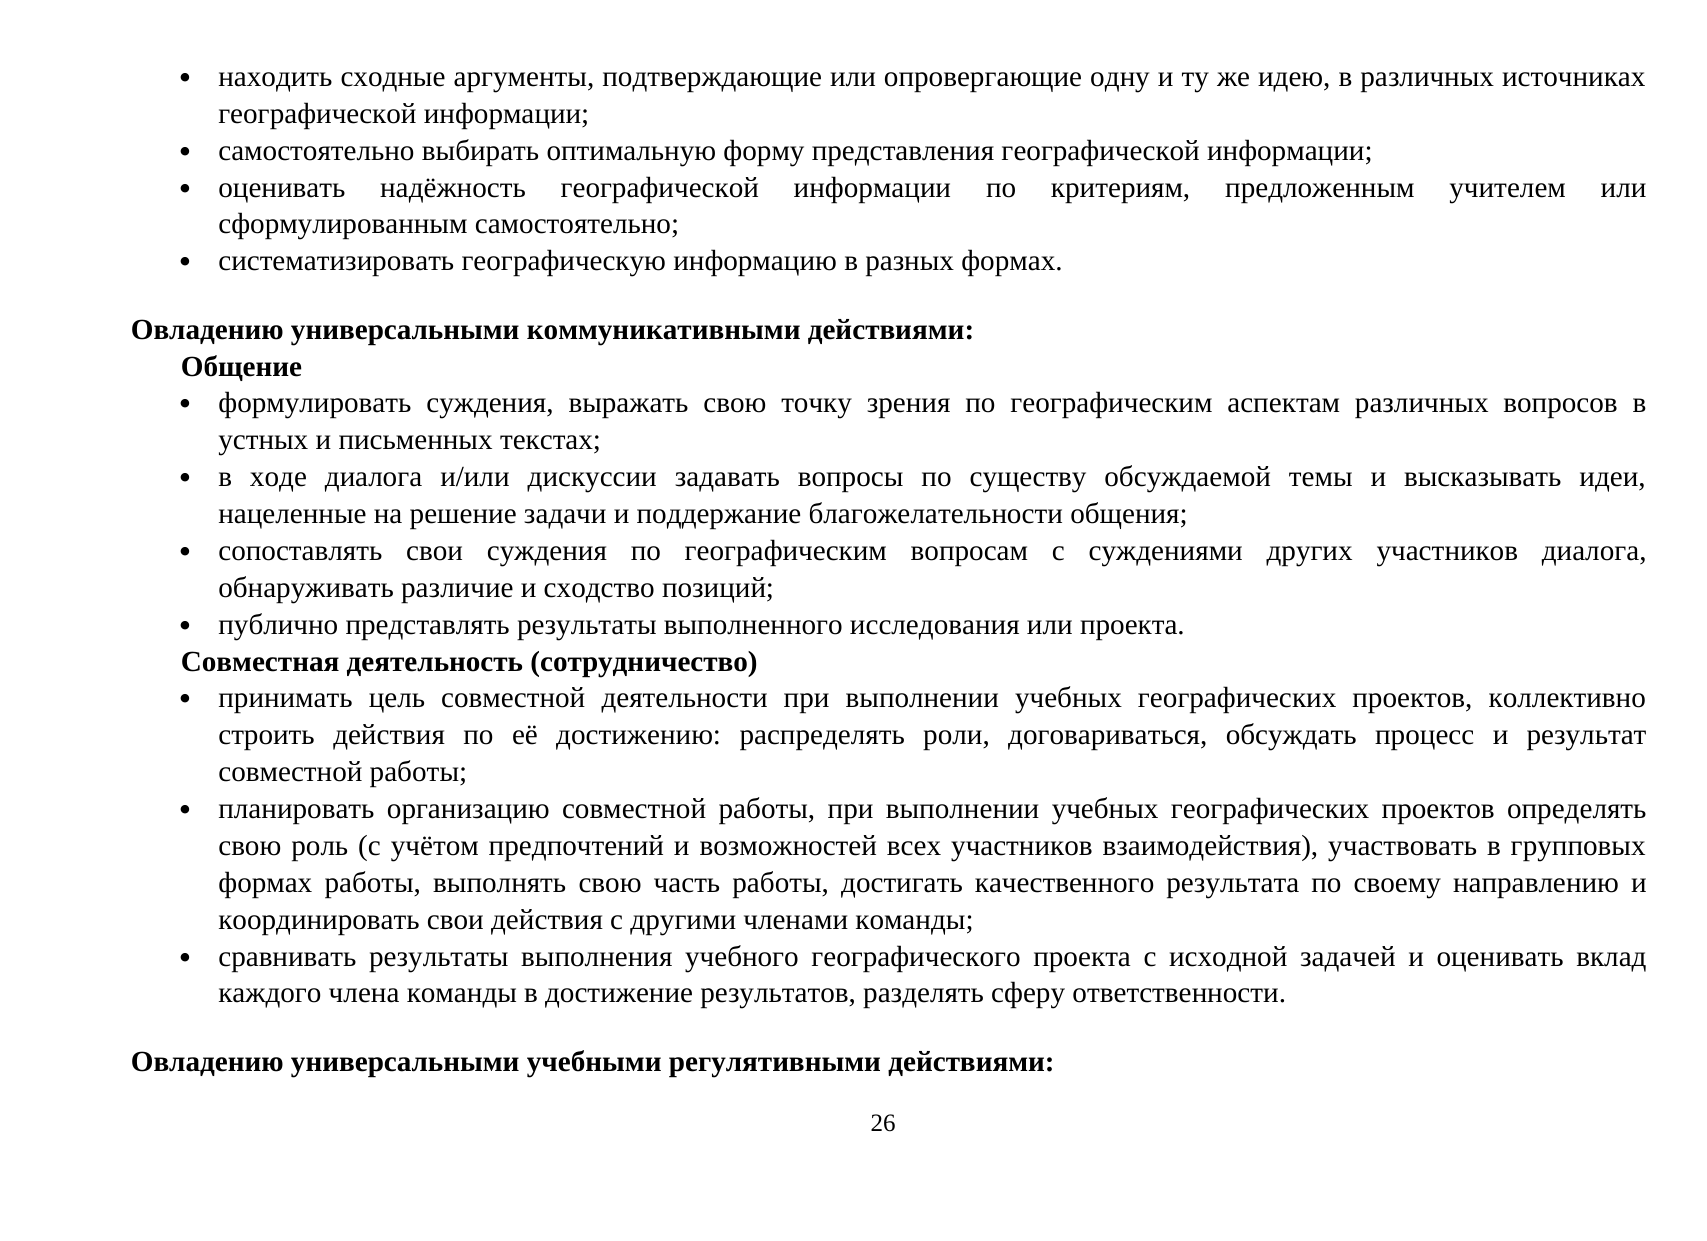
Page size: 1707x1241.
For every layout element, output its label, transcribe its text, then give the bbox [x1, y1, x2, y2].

list публично представлять результаты выполненного исследования или проекта. [181, 607, 1647, 640]
list находить сходные аргументы, подтверждающие или опровергающие одну и ту же идею, в различных источниках географической информации; [181, 59, 1647, 129]
list оценивать надёжность географической информации по критериям, предложенным учителем или сформулированным самостоятельно; [181, 170, 1647, 240]
list планировать организацию совместной работы, при выполнении учебных географических проектов определять свою роль (с учётом предпочтений и возможностей всех участников взаимодействия), участвовать в групповых формах работы, выполнять свою часть работы, достигать качественного результата по своему направлению и координировать свои действия с другими членами команды; [181, 791, 1647, 935]
list принимать цель совместной деятельности при выполнении учебных географических проектов, коллективно строить действия по её достижению: распределять роли, договариваться, обсуждать процесс и результат совместной работы; [181, 681, 1647, 788]
list сравнивать результаты выполнения учебного географического проекта с исходной задачей и оценивать вклад каждого члена команды в достижение результатов, разделять сферу ответственности. [181, 939, 1647, 1009]
text Овладению универсальными коммуникативными действиями: [131, 312, 1647, 345]
list формулировать суждения, выражать свою точку зрения по географическим аспектам различных вопросов в устных и письменных текстах; [181, 386, 1647, 456]
list в ходе диалога и/или дискуссии задавать вопросы по существу обсуждаемой темы и высказывать идеи, нацеленные на решение задачи и поддержание благожелательности общения; [181, 459, 1647, 530]
list сопоставлять свои суждения по географическим вопросам с суждениями других участников диалога, обнаруживать различие и сходство позиций; [181, 533, 1647, 603]
text Овладению универсальными учебными регулятивными действиями: [131, 1044, 1647, 1078]
list самостоятельно выбирать оптимальную форму представления географической информации; [181, 133, 1647, 166]
list систематизировать географическую информацию в разных формах. [181, 243, 1647, 277]
text Общение [118, 349, 1647, 382]
text Совместная деятельность (сотрудничество) [118, 644, 1647, 677]
